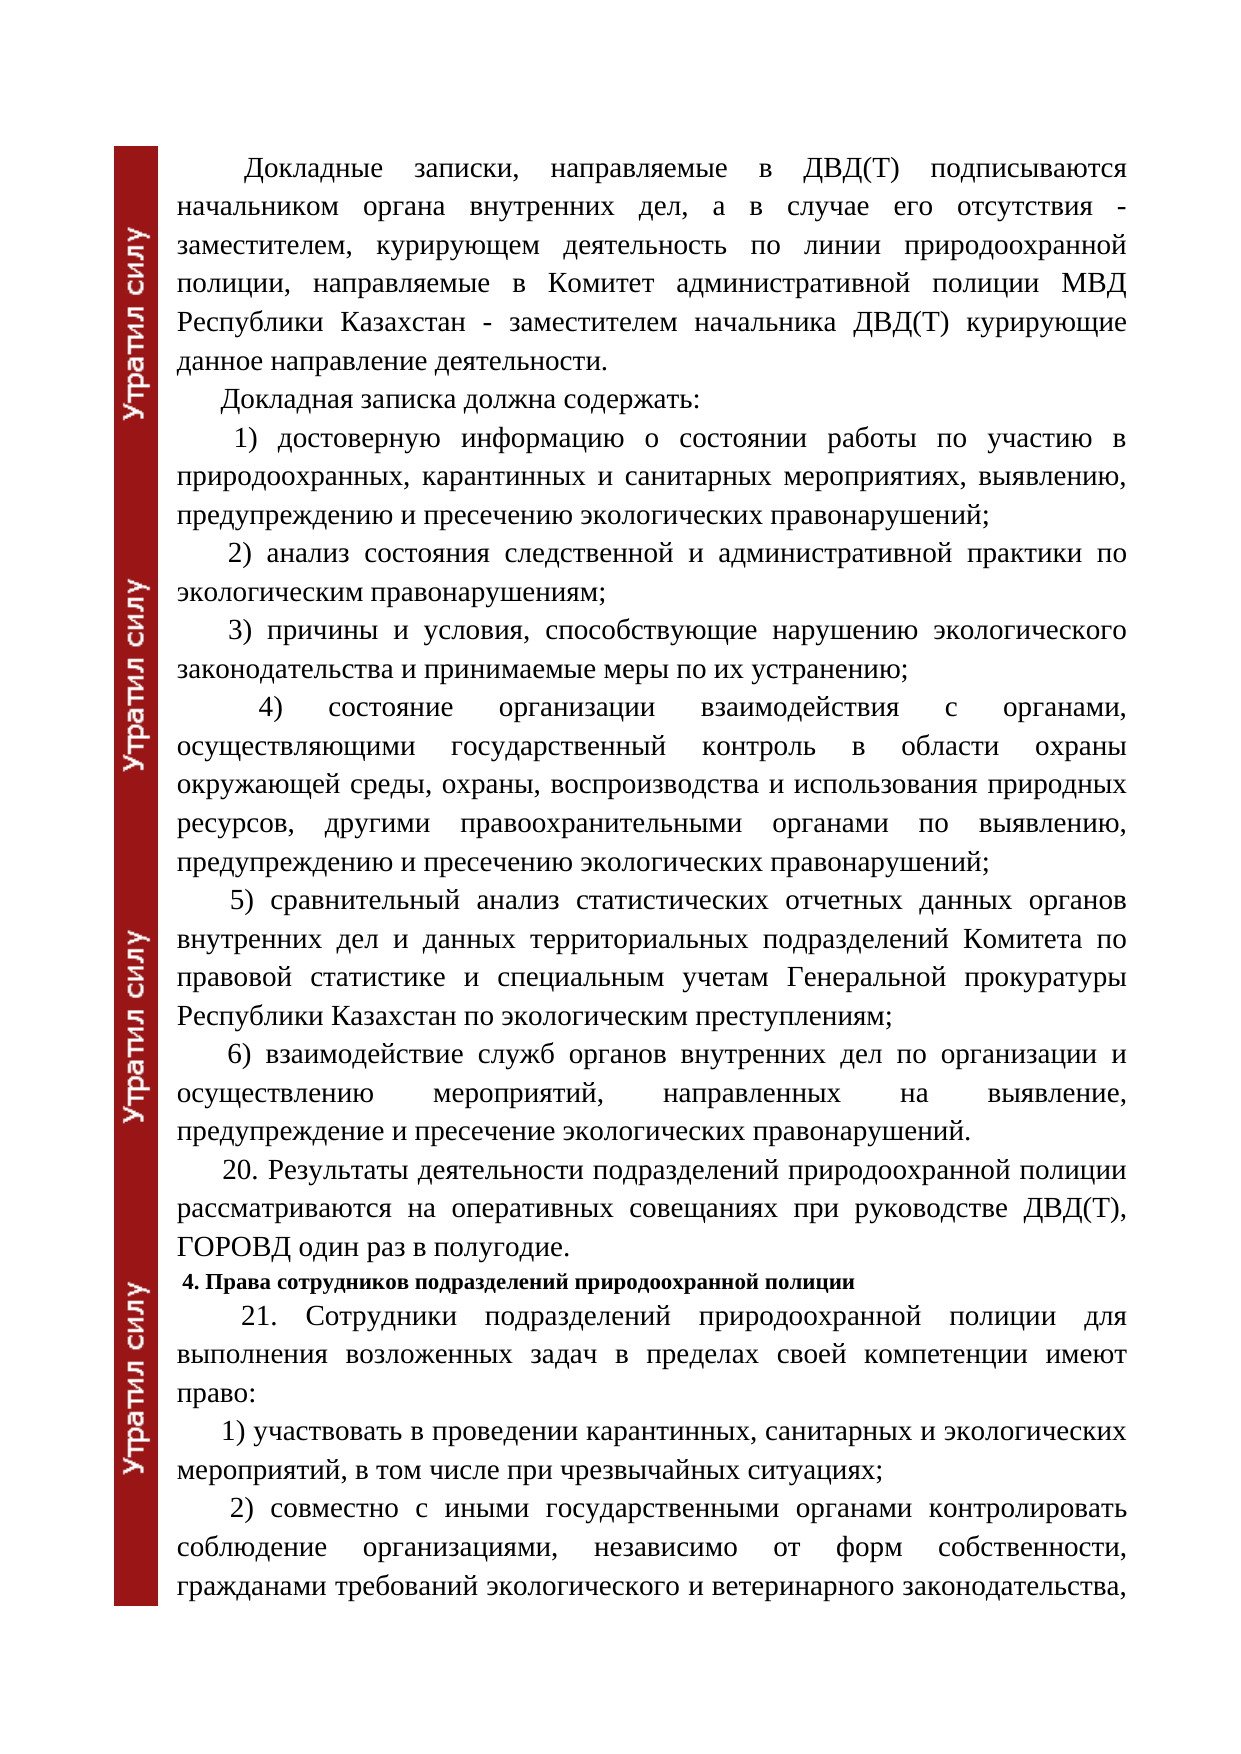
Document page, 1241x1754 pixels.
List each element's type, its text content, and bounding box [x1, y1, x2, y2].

text 1) достоверную информацию о состоянии работы по участию в природоохранных, карантинных и санитарных мероприятиях, выявлению, предупреждению и пресечению экологических правонарушений; [112, 420, 1128, 530]
picture [114, 415, 158, 420]
text 4. Права сотрудников подразделений природоохранной полиции [112, 1268, 1128, 1294]
text 4) состояние организации взаимодействия с органами, осуществляющими государственный контроль в области охраны окружающей среды, охраны, воспроизводства и использования природных ресурсов, другими правоохранительными органами по выявлению, предупреждению и пресечению экологических правонарушений; [112, 689, 1128, 877]
picture [114, 1147, 158, 1152]
picture [114, 607, 158, 612]
text 3) причины и условия, способствующие нарушению экологического законодательства и принимаемые меры по их устранению; [112, 612, 1128, 684]
picture [114, 1263, 158, 1268]
picture [114, 1486, 158, 1491]
text 1) участвовать в проведении карантинных, санитарных и экологических мероприятий, в том числе при чрезвычайных ситуациях; [112, 1413, 1128, 1486]
picture [114, 1408, 158, 1413]
text 6) взаимодействие служб органов внутренних дел по организации и осуществлению мероприятий, направленных на выявление, предупреждение и пресечение экологических правонарушений. [112, 1036, 1128, 1147]
text 21. Сотрудники подразделений природоохранной полиции для выполнения возложенных задач в пределах своей компетенции имеют право: [112, 1298, 1128, 1408]
picture [114, 1601, 158, 1606]
picture [114, 376, 158, 381]
picture [114, 1294, 158, 1298]
text 20. Результаты деятельности подразделений природоохранной полиции рассматриваются на оперативных совещаниях при руководстве ДВД(Т), ГОРОВД один раз в полугодие. [112, 1152, 1128, 1263]
picture [114, 684, 158, 689]
text Докладная записка должна содержать: [112, 381, 1128, 415]
picture [114, 1031, 158, 1036]
text Докладные записки, направляемые в ДВД(Т) подписываются начальником органа внутренних дел, а в случае его отсутствия - заместителем, курирующем деятельность по линии природоохранной полиции, направляемые в Комитет административной полиции МВД Республики Казахстан - заместителем начальника ДВД(Т) курирующие данное направление деятельности. [112, 150, 1128, 376]
picture [114, 530, 158, 535]
text 2) анализ состояния следственной и административной практики по экологическим правонарушениям; [112, 535, 1128, 607]
picture [114, 146, 158, 150]
text 5) сравнительный анализ статистических отчетных данных органов внутренних дел и данных территориальных подразделений Комитета по правовой статистике и специальным учетам Генеральной прокуратуры Республики Казахстан по экологическим преступлениям; [112, 882, 1128, 1031]
picture [114, 877, 158, 882]
